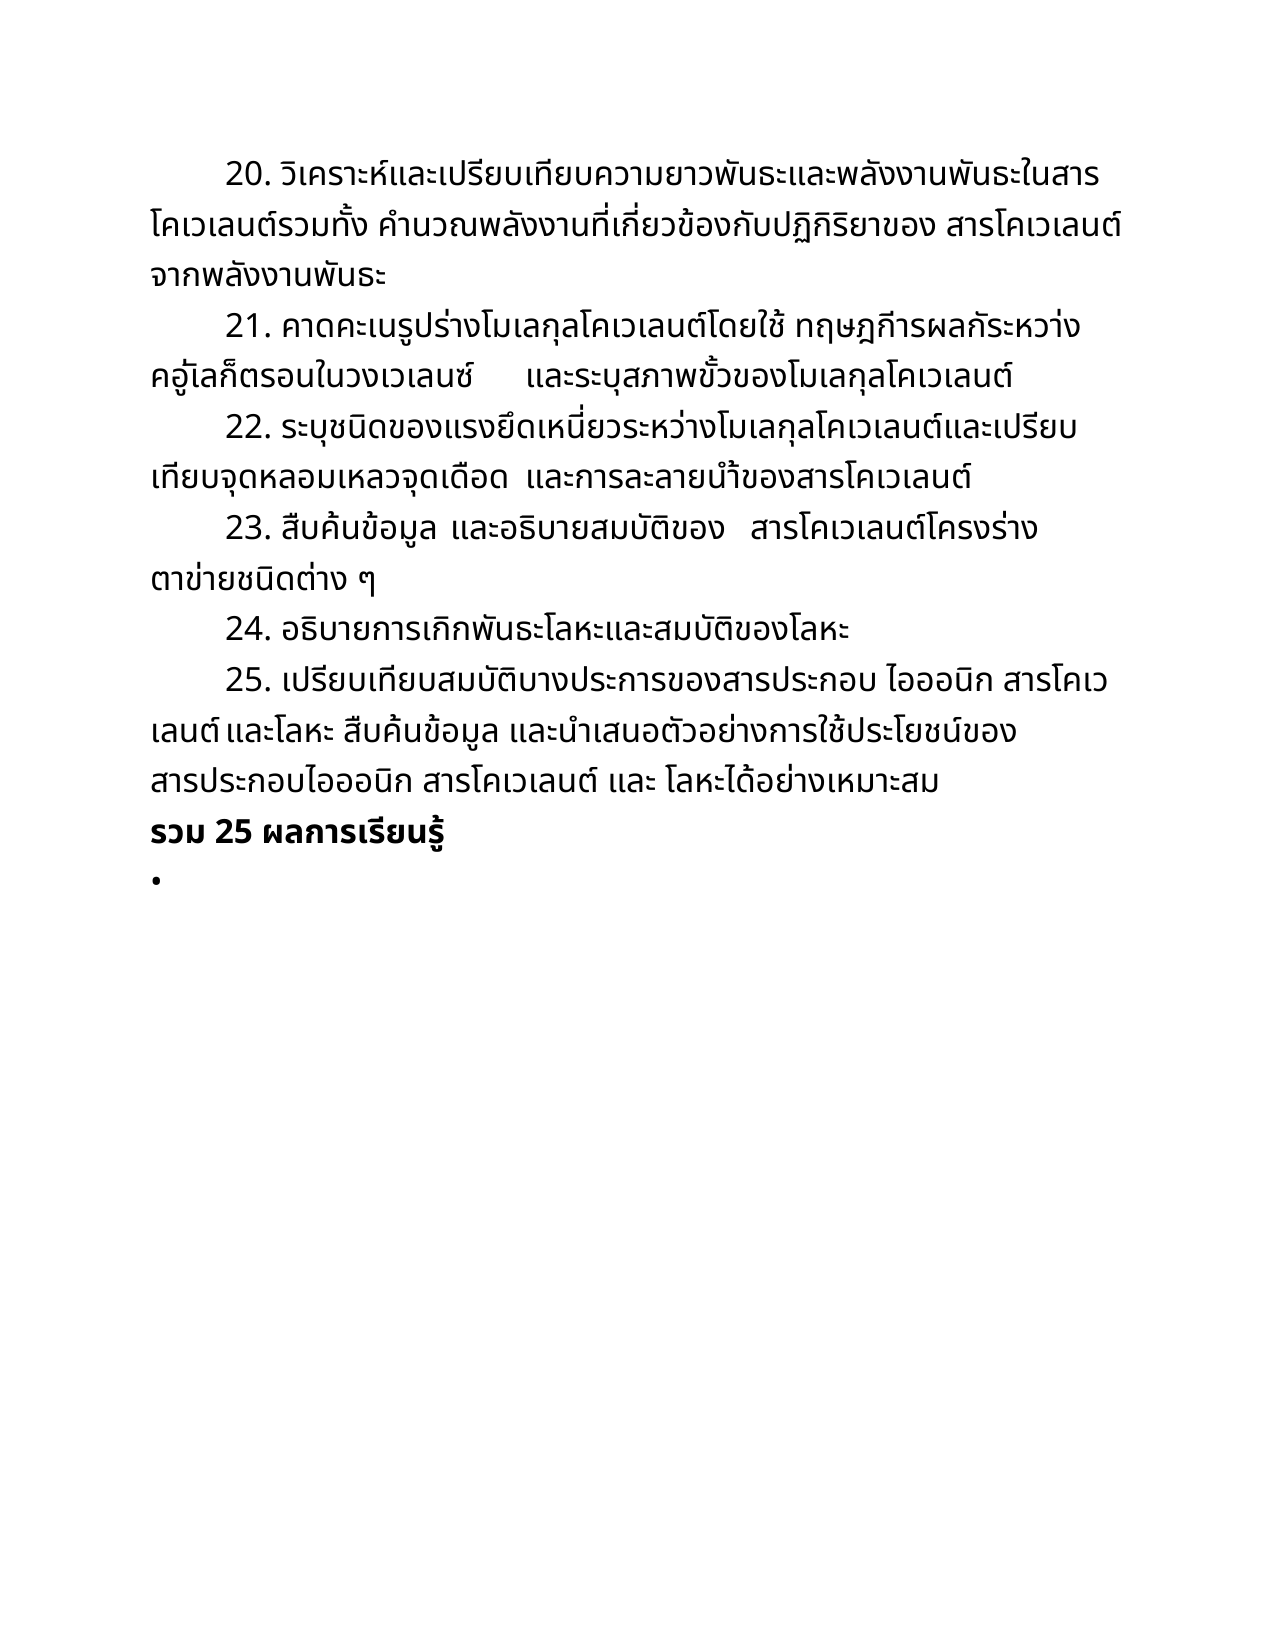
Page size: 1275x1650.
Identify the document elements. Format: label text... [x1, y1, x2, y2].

text 21. คาดคะเนรูปร่างโมเลกุลโคเวเลนต์โดยใช้ ทฤษฎกีารผลกัระหวา่งคอู่เิลก็ตรอนในวงเวเลนซ์ และระบุสภาพขั้วของโมเลกุลโคเวเลนต์ [150, 301, 1125, 403]
text • [150, 858, 1125, 904]
text 23. สืบค้นข้อมูล และอธิบายสมบัติของ สารโคเวเลนต์โครงร่างตาข่ายชนิดต่าง ๆ [150, 504, 1125, 605]
text รวม 25 ผลการเรียนรู้ [150, 808, 1125, 858]
text 20. วิเคราะห์และเปรียบเทียบความยาวพันธะและพลังงานพันธะในสารโคเวเลนต์รวมทั้ง คำนวณพลังงานที่เกี่ยวข้องกับปฏิกิริยาของ สารโคเวเลนต์จากพลังงานพันธะ [150, 150, 1125, 301]
text 22. ระบุชนิดของแรงยึดเหนี่ยวระหว่างโมเลกุลโคเวเลนต์และเปรียบเทียบจุดหลอมเหลวจุดเดือด และการละลายนำ้ของสารโคเวเลนต์ [150, 403, 1125, 504]
text 25. เปรียบเทียบสมบัติบางประการของสารประกอบ ไอออนิก สารโคเวเลนต์ และโลหะ สืบค้นข้อมูล และนำเสนอตัวอย่างการใช้ประโยชน์ของ สารประกอบไอออนิก สารโคเวเลนต์ และ โลหะได้อย่างเหมาะสม [150, 656, 1125, 808]
text 24. อธิบายการเกิกพันธะโลหะและสมบัติของโลหะ [150, 605, 1125, 656]
